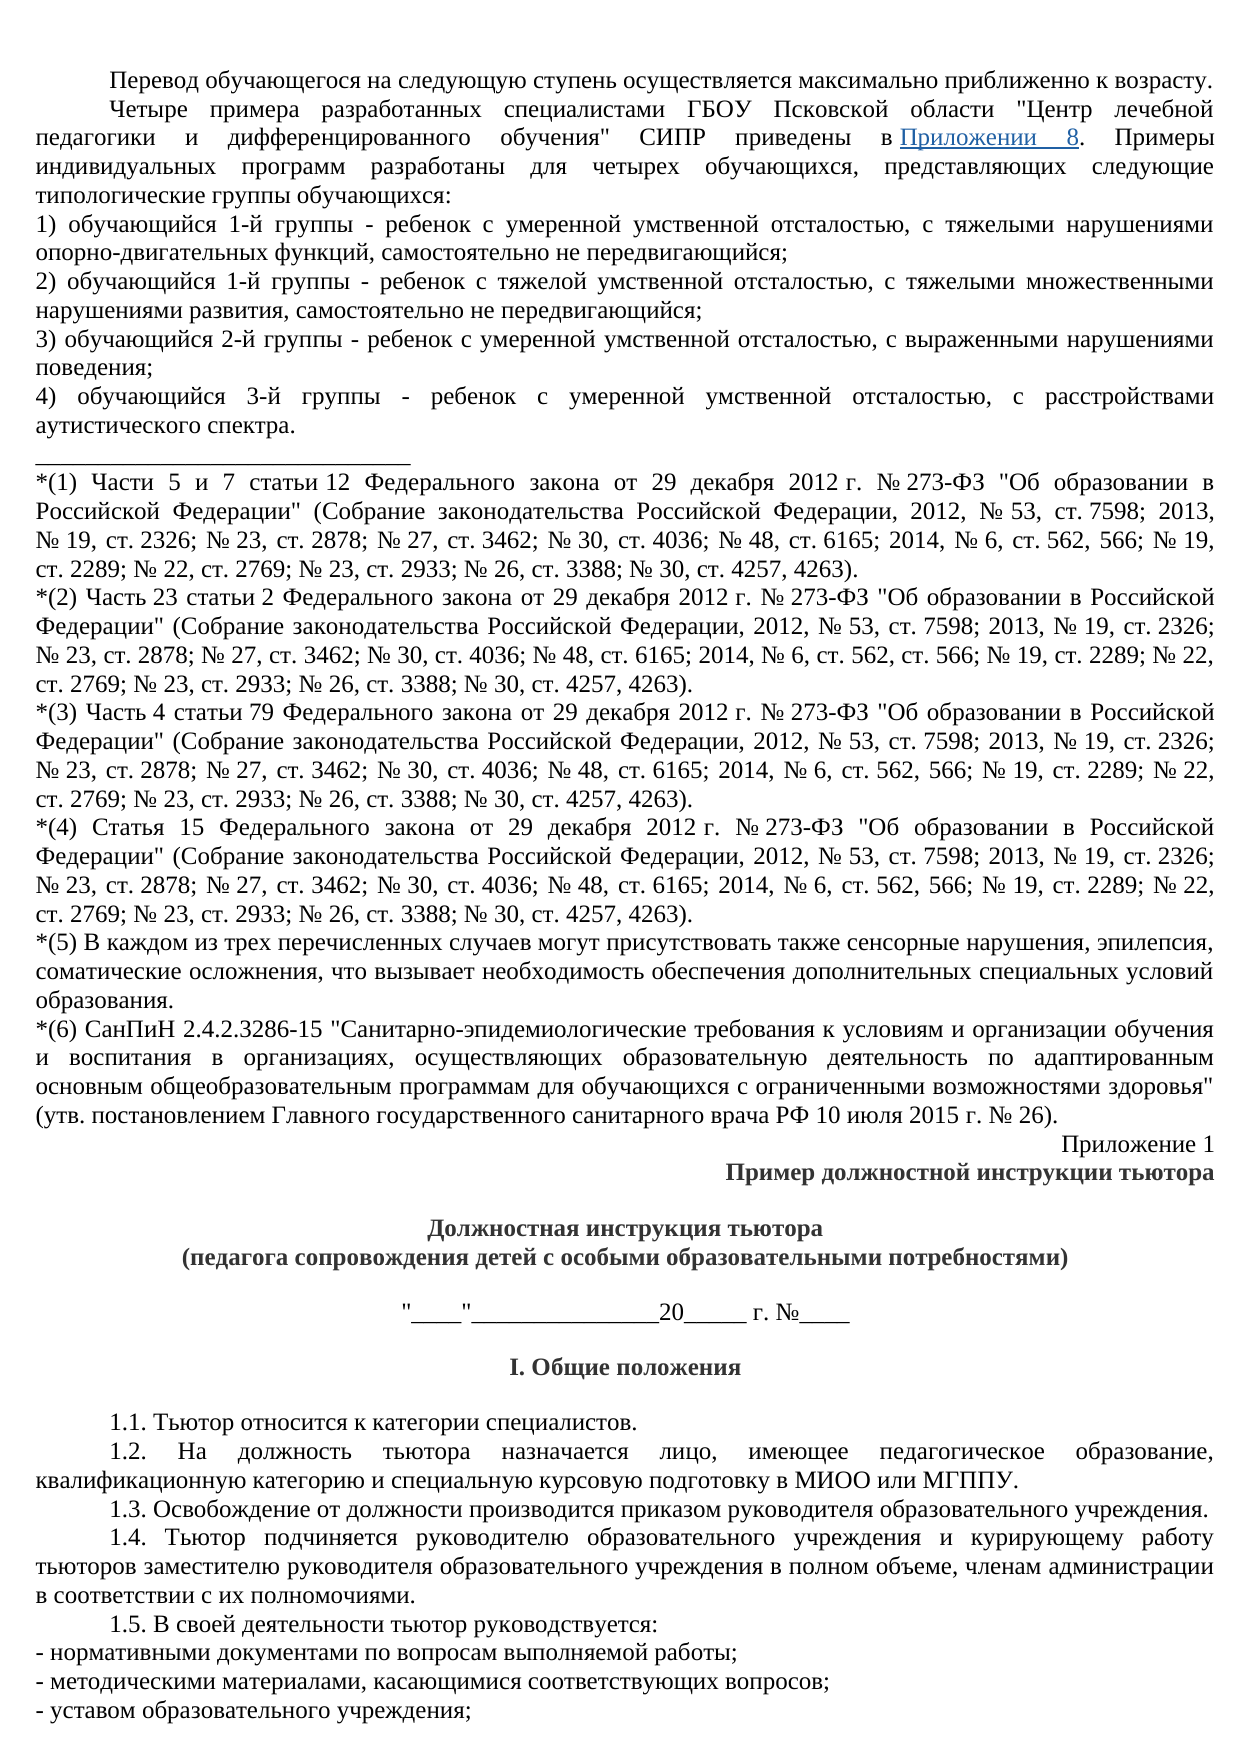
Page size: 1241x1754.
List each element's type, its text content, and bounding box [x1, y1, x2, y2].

text *(2) Часть 23 статьи 2 Федерального закона от 29 декабря 2012 г. № 273-ФЗ "Об образовании в Российской Федерации" (Собрание законодательства Российской Федерации, 2012, № 53, ст. 7598; 2013, № 19, ст. 2326; № 23, ст. 2878; № 27, ст. 3462; № 30, ст. 4036; № 48, ст. 6165; 2014, № 6, ст. 562, ст. 566; № 19, ст. 2289; № 22, ст. 2769; № 23, ст. 2933; № 26, ст. 3388; № 30, ст. 4257, 4263). [35, 582, 1215, 697]
text 1) обучающийся 1-й группы - ребенок с умеренной умственной отсталостью, с тяжелыми нарушениями опорно-двигательных функций, самостоятельно не передвигающийся; [35, 209, 1215, 266]
text Приложение 1 [35, 1129, 1215, 1157]
text ______________________________ [35, 439, 1215, 467]
text Должностная инструкция тьютора (педагога сопровождения детей с особыми образовательными потребностями) [35, 1213, 1215, 1270]
text *(5) В каждом из трех перечисленных случаев могут присутствовать также сенсорные нарушения, эпилепсия, соматические осложнения, что вызывает необходимость обеспечения дополнительных специальных условий образования. [35, 927, 1215, 1014]
text 1.5. В своей деятельности тьютор руководствуется: [35, 1609, 1215, 1637]
text 1.3. Освобождение от должности производится приказом руководителя образовательного учреждения. [35, 1494, 1215, 1522]
text *(1) Части 5 и 7 статьи 12 Федерального закона от 29 декабря 2012 г. № 273-ФЗ "Об образовании в Российской Федерации" (Собрание законодательства Российской Федерации, 2012, № 53, ст. 7598; 2013, № 19, ст. 2326; № 23, ст. 2878; № 27, ст. 3462; № 30, ст. 4036; № 48, ст. 6165; 2014, № 6, ст. 562, 566; № 19, ст. 2289; № 22, ст. 2769; № 23, ст. 2933; № 26, ст. 3388; № 30, ст. 4257, 4263). [35, 467, 1215, 582]
text 4) обучающийся 3-й группы - ребенок с умеренной умственной отсталостью, с расстройствами аутистического спектра. [35, 381, 1215, 439]
text Четыре примера разработанных специалистами ГБОУ Псковской области "Центр лечебной педагогики и дифференцированного обучения" СИПР приведены в Приложении 8. Примеры индивидуальных программ разработаны для четырех обучающихся, представляющих следующие типологические группы обучающихся: [35, 94, 1215, 209]
text 1.2. На должность тьютора назначается лицо, имеющее педагогическое образование, квалификационную категорию и специальную курсовую подготовку в МИОО или МГППУ. [35, 1436, 1215, 1494]
text *(3) Часть 4 статьи 79 Федерального закона от 29 декабря 2012 г. № 273-ФЗ "Об образовании в Российской Федерации" (Собрание законодательства Российской Федерации, 2012, № 53, ст. 7598; 2013, № 19, ст. 2326; № 23, ст. 2878; № 27, ст. 3462; № 30, ст. 4036; № 48, ст. 6165; 2014, № 6, ст. 562, 566; № 19, ст. 2289; № 22, ст. 2769; № 23, ст. 2933; № 26, ст. 3388; № 30, ст. 4257, 4263). [35, 697, 1215, 812]
text Пример должностной инструкции тьютора [35, 1157, 1215, 1186]
text 3) обучающийся 2-й группы - ребенок с умеренной умственной отсталостью, с выраженными нарушениями поведения; [35, 324, 1215, 381]
text 1.4. Тьютор подчиняется руководителю образовательного учреждения и курирующему работу тьюторов заместителю руководителя образовательного учреждения в полном объеме, членам администрации в соответствии с их полномочиями. [35, 1522, 1215, 1609]
text I. Общие положения [35, 1352, 1215, 1381]
text *(4) Статья 15 Федерального закона от 29 декабря 2012 г. № 273-ФЗ "Об образовании в Российской Федерации" (Собрание законодательства Российской Федерации, 2012, № 53, ст. 7598; 2013, № 19, ст. 2326; № 23, ст. 2878; № 27, ст. 3462; № 30, ст. 4036; № 48, ст. 6165; 2014, № 6, ст. 562, 566; № 19, ст. 2289; № 22, ст. 2769; № 23, ст. 2933; № 26, ст. 3388; № 30, ст. 4257, 4263). [35, 812, 1215, 927]
text 2) обучающийся 1-й группы - ребенок с тяжелой умственной отсталостью, с тяжелыми множественными нарушениями развития, самостоятельно не передвигающийся; [35, 266, 1215, 324]
text "____"_______________20_____ г. №____ [35, 1297, 1215, 1326]
text - методическими материалами, касающимися соответствующих вопросов; [35, 1666, 1215, 1695]
text - нормативными документами по вопросам выполняемой работы; [35, 1637, 1215, 1666]
text - уставом образовательного учреждения; [35, 1695, 1215, 1724]
text *(6) СанПиН 2.4.2.3286-15 "Санитарно-эпидемиологические требования к условиям и организации обучения и воспитания в организациях, осуществляющих образовательную деятельность по адаптированным основным общеобразовательным программам для обучающихся с ограниченными возможностями здоровья" (утв. постановлением Главного государственного санитарного врача РФ 10 июля 2015 г. № 26). [35, 1014, 1215, 1129]
text 1.1. Тьютор относится к категории специалистов. [35, 1407, 1215, 1436]
text Перевод обучающегося на следующую ступень осуществляется максимально приближенно к возрасту. [35, 65, 1215, 94]
